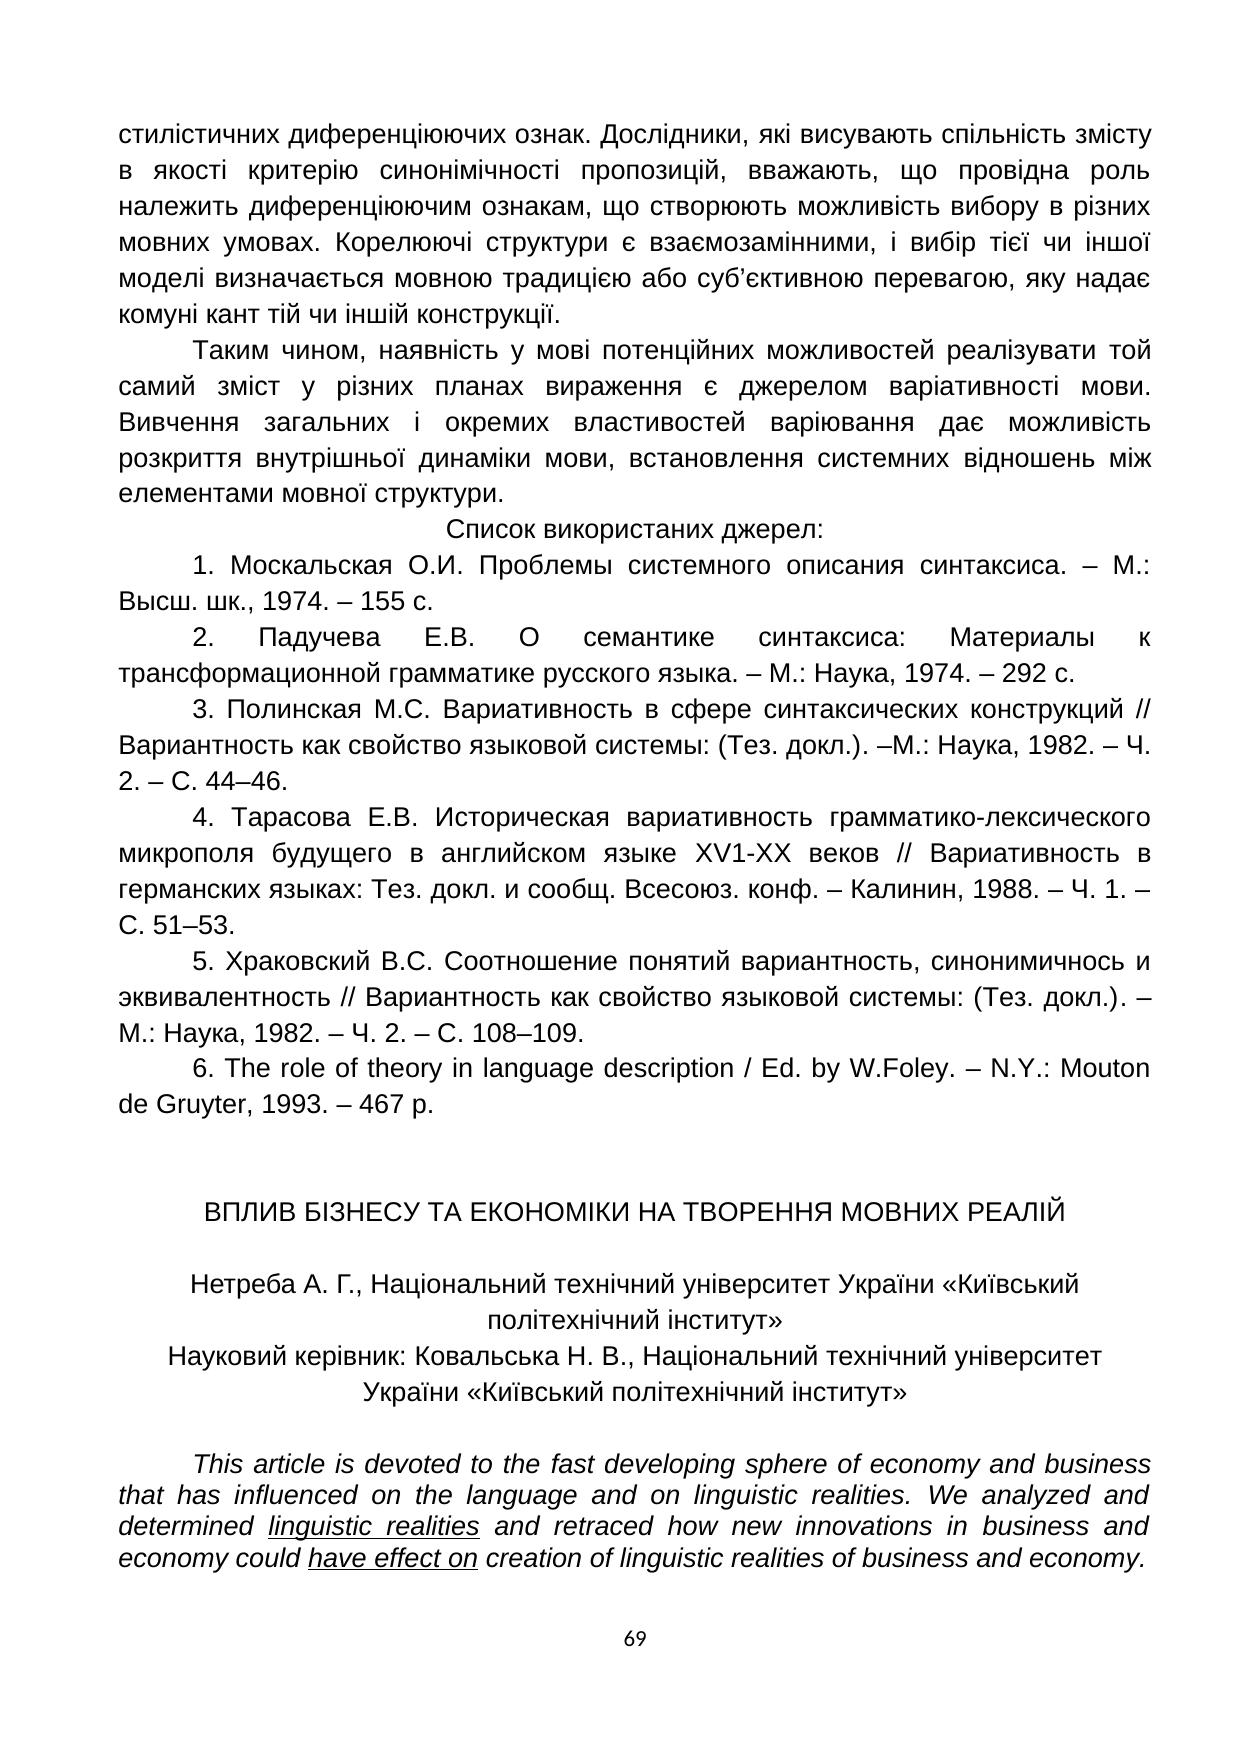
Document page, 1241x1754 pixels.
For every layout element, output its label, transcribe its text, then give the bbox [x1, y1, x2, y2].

list This article is devoted to the fast developing sphere of economy and business that has influenced on the language and on linguistic realities. We analyzed and determined linguistic realities and retraced how new innovations in business and economy could have effect on creation of linguistic realities of business and economy. [118, 1448, 1152, 1573]
text Список використаних джерел: [118, 513, 1152, 545]
text 2. Падучева Е.В. О семантике синтаксиса: Материалы к трансформационной грамматике русского языка. – М.: Наука, 1974. – 292 с. [118, 621, 1152, 688]
text 5. Храковский В.С. Соотношение понятий вариантность, синонимичнось и эквивалентность // Вариантность как свойство языковой системы: (Тез. докл.). –М.: Наука, 1982. – Ч. 2. – С. 108–109. [118, 945, 1152, 1048]
text 3. Полинская М.С. Вариативность в сфере синтаксических конструкций // Вариантность как свойство языковой системы: (Тез. докл.). –М.: Наука, 1982. – Ч. 2. – С. 44–46. [118, 693, 1152, 796]
subtitle ВПЛИВ БІЗНЕСУ ТА ЕКОНОМІКИ НА ТВОРЕННЯ МОВНИХ РЕАЛІЙ Нетреба А. Г., Національний технічний університет України «Київський політехнічний інститут» [118, 1196, 1152, 1335]
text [118, 118, 1152, 329]
text 6. The role of theory in language description / Ed. by W.Foley. – N.Y.: Mouton de Gruyter, 1993. – 467 p. [118, 1052, 1152, 1120]
text 4. Тарасова Е.В. Историческая вариативность грамматико-лексического микрополя будущего в английском языке XV1-XX веков // Вариативность в германских языках: Тез. докл. и сообщ. Всесоюз. конф. – Калинин, 1988. – Ч. 1. – С. 51–53. [118, 801, 1152, 940]
text Таким чином, наявність у мові потенційних можливостей реалізувати той самий зміст у різних планах вираження є джерелом варіативності мови. Вивчення загальних і окремих властивостей варіювання дає можливість розкриття внутрішньої динаміки мови, встановлення системних відношень між елементами мовної структури. [118, 334, 1152, 509]
text Науковий керівник: Ковальська Н. В., Національний технічний університет України «Київський політехнічний інститут» [118, 1340, 1152, 1407]
text 1. Москальская О.И. Проблемы системного описания синтаксиса. – М.: Высш. шк., 1974. – 155 с. [118, 549, 1152, 617]
